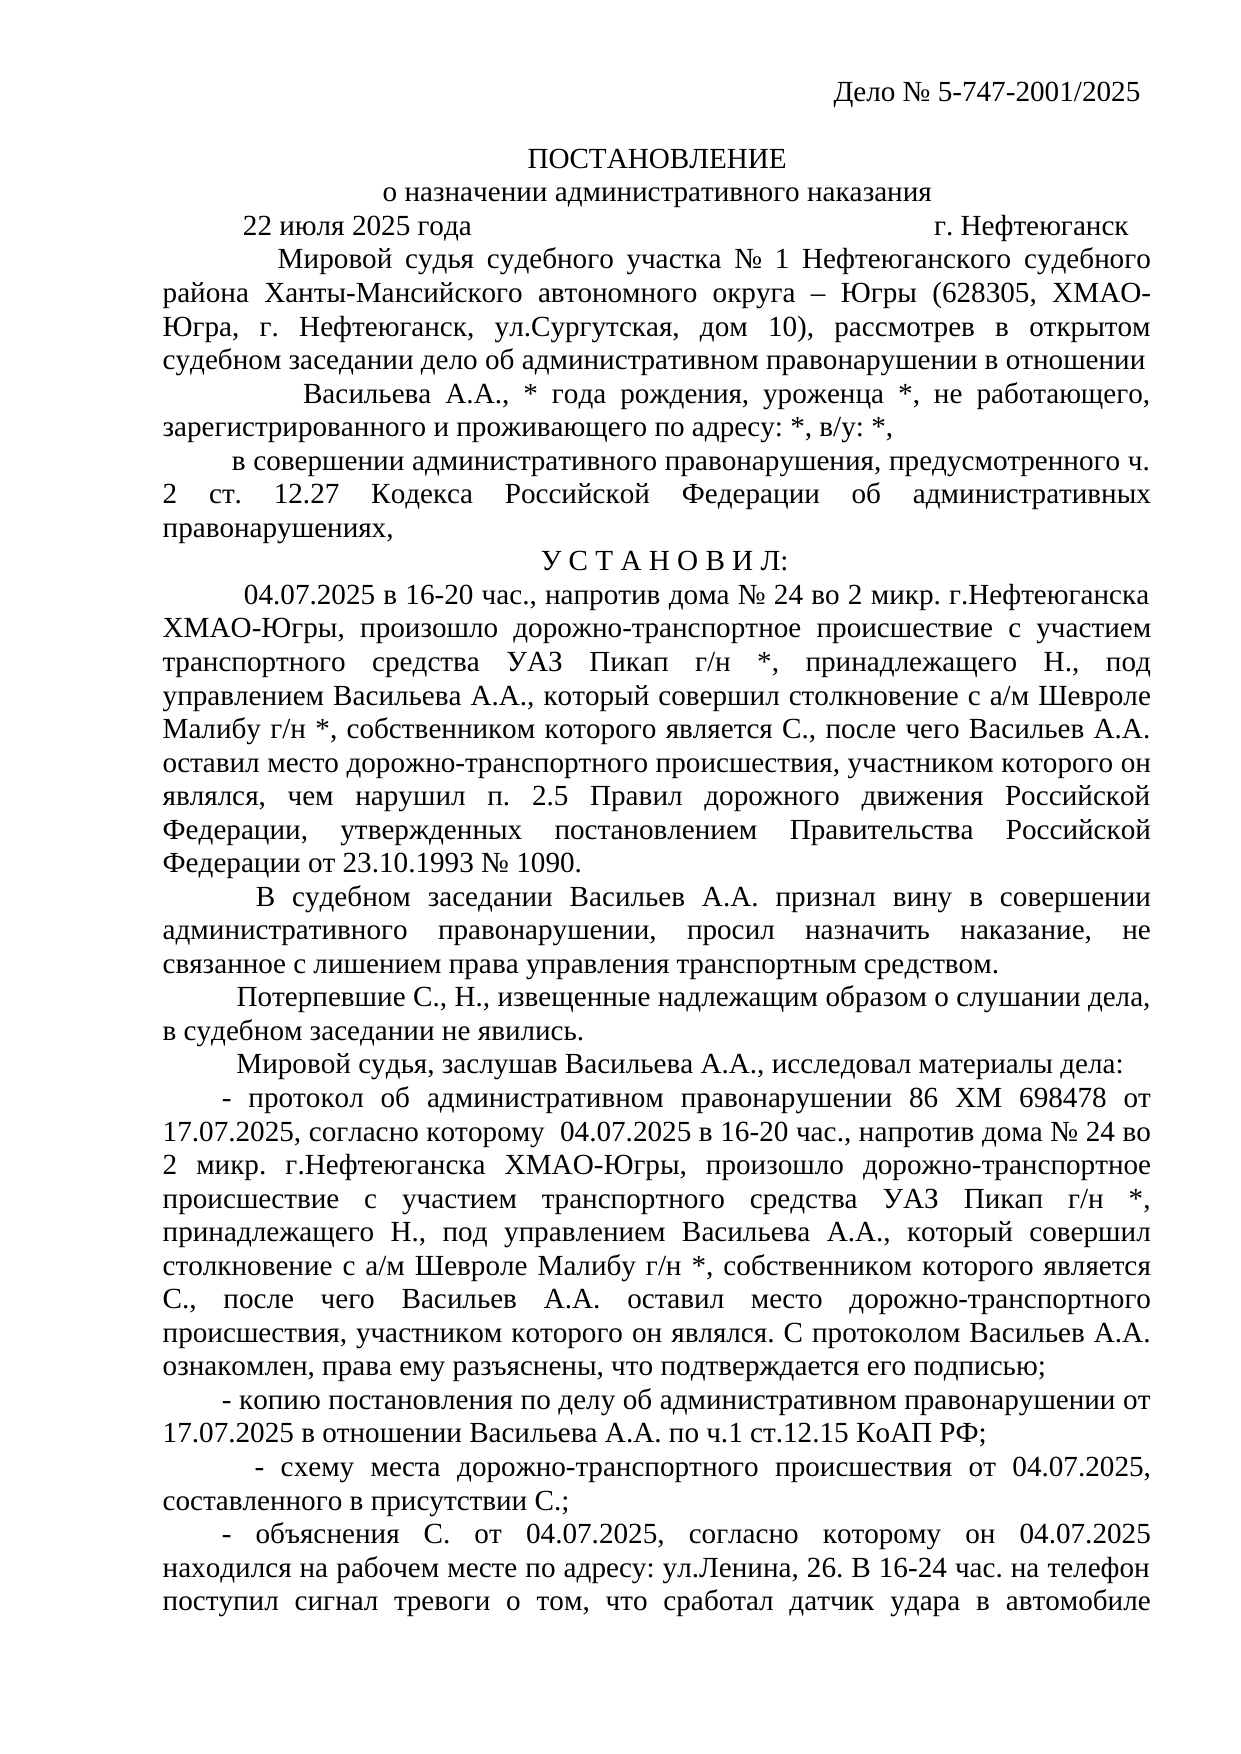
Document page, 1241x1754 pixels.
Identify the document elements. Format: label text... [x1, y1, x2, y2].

text о назначении административного наказания [162, 174, 1152, 208]
text 04.07.2025 в 16-20 час., напротив дома № 24 во 2 микр. г.Нефтеюганска ХМАО-Югры, произошло дорожно-транспортное происшествие с участием транспортного средства УАЗ Пикап г/н *, принадлежащего Н., под управлением Васильева А.А., который совершил столкновение с а/м Шевроле Малибу г/н *, собственником которого является С., после чего Васильев А.А. оставил место дорожно-транспортного происшествия, участником которого он являлся, чем нарушил п. 2.5 Правил дорожного движения Российской Федерации, утвержденных постановлением Правительства Российской Федерации от 23.10.1993 № 1090. [162, 577, 1152, 879]
text В судебном заседании Васильев А.А. признал вину в совершении административного правонарушении, просил назначить наказание, не связанное с лишением права управления транспортным средством. [162, 879, 1152, 979]
text в совершении административного правонарушения, предусмотренного ч. 2 ст. 12.27 Кодекса Российской Федерации об административных правонарушениях, [162, 443, 1152, 543]
text У С Т А Н О В И Л: [162, 543, 1152, 577]
text ПОСТАНОВЛЕНИЕ [162, 141, 1152, 174]
text Потерпевшие С., Н., извещенные надлежащим образом о слушании дела, в судебном заседании не явились. [162, 979, 1152, 1047]
text 22 июля 2025 года г. Нефтеюганск [162, 208, 1152, 242]
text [162, 1516, 1152, 1617]
text Дело № 5-747-2001/2025 [162, 74, 1152, 107]
text - копию постановления по делу об административном правонарушении от 17.07.2025 в отношении Васильева А.А. по ч.1 ст.12.15 КоАП РФ; [162, 1382, 1152, 1449]
text - протокол об административном правонарушении 86 ХМ 698478 от 17.07.2025, согласно которому 04.07.2025 в 16-20 час., напротив дома № 24 во 2 микр. г.Нефтеюганска ХМАО-Югры, произошло дорожно-транспортное происшествие с участием транспортного средства УАЗ Пикап г/н *, принадлежащего Н., под управлением Васильева А.А., который совершил столкновение с а/м Шевроле Малибу г/н *, собственником которого является С., после чего Васильев А.А. оставил место дорожно-транспортного происшествия, участником которого он являлся. С протоколом Васильев А.А. ознакомлен, права ему разъяснены, что подтверждается его подписью; [162, 1080, 1152, 1382]
text Мировой судья судебного участка № 1 Нефтеюганского судебного района Ханты-Мансийского автономного округа – Югры (628305, ХМАО-Югра, г. Нефтеюганск, ул.Сургутская, дом 10), рассмотрев в открытом судебном заседании дело об административном правонарушении в отношении [162, 242, 1152, 376]
text - схему места дорожно-транспортного происшествия от 04.07.2025, составленного в присутствии С.; [162, 1449, 1152, 1516]
text Мировой судья, заслушав Васильева А.А., исследовал материалы дела: [162, 1047, 1152, 1080]
text Васильева А.А., * года рождения, уроженца *, не работающего, зарегистрированного и проживающего по адресу: *, в/у: *, [162, 376, 1152, 443]
